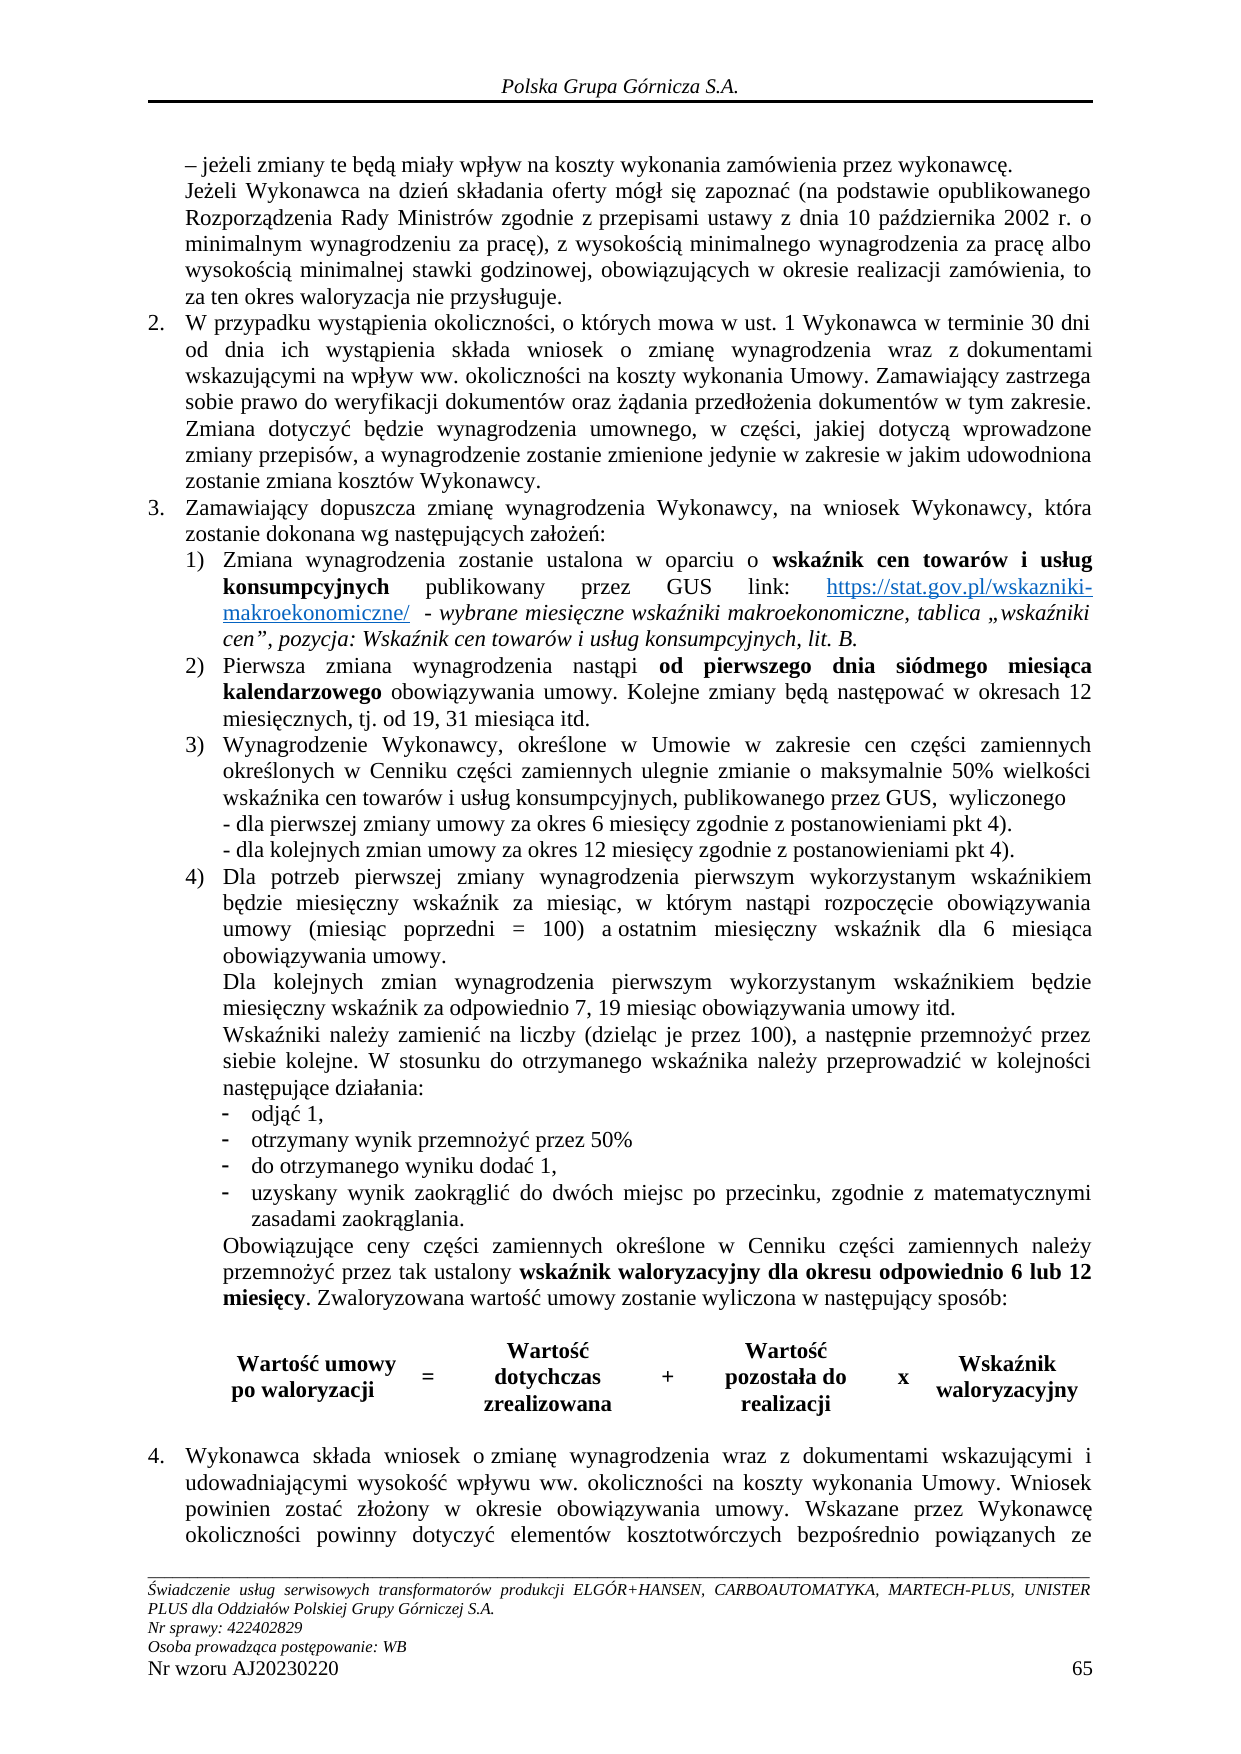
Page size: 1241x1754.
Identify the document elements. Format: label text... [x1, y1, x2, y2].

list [148, 1442, 1093, 1548]
list uzyskany wynik zaokrąglić do dwóch miejsc po przecinku, zgodnie z matematycznymi zasadami zaokrąglania. [221, 1179, 1093, 1232]
text Wskaźniki należy zamienić na liczby (dzieląc je przez 100), a następnie przemnożyć przez siebie kolejne. W stosunku do otrzymanego wskaźnika należy przeprowadzić w kolejności następujące działania: [223, 1021, 1093, 1100]
table_header Wartość umowy po waloryzacji [223, 1337, 410, 1416]
list Dla potrzeb pierwszej zmiany wynagrodzenia pierwszym wykorzystanym wskaźnikiem będzie miesięczny wskaźnik za miesiąc, w którym nastąpi rozpoczęcie obowiązywania umowy (miesiąc poprzedni = 100) a ostatnim miesięczny wskaźnik dla 6 miesiąca obowiązywania umowy. [185, 863, 1093, 968]
list Pierwsza zmiana wynagrodzenia nastąpi od pierwszego dnia siódmego miesiąca kalendarzowego obowiązywania umowy. Kolejne zmiany będą następować w okresach 12 miesięcznych, tj. od 19, 31 miesiąca itd. [185, 652, 1093, 731]
list Zamawiający dopuszcza zmianę wynagrodzenia Wykonawcy, na wniosek Wykonawcy, która zostanie dokonana wg następujących założeń: [148, 494, 1093, 546]
table_header + [650, 1337, 685, 1416]
text ‒ jeżeli zmiany te będą miały wpływ na koszty wykonania zamówienia przez wykonawcę. [185, 151, 1093, 177]
list odjąć 1, [221, 1100, 1093, 1126]
table_header Wskaźnik waloryzacyjny [920, 1337, 1094, 1416]
table_header Wartość pozostała do realizacji [685, 1337, 886, 1416]
text - dla kolejnych zmian umowy za okres 12 miesięcy zgodnie z postanowieniami pkt 4). [223, 836, 1093, 863]
text - dla pierwszej zmiany umowy za okres 6 miesięcy zgodnie z postanowieniami pkt 4). [223, 810, 1093, 836]
text Obowiązujące ceny części zamiennych określone w Cenniku części zamiennych należy przemnożyć przez tak ustalony wskaźnik waloryzacyjny dla okresu odpowiednio 6 lub 12 miesięcy. Zwaloryzowana wartość umowy zostanie wyliczona w następujący sposób: [223, 1232, 1093, 1311]
table_header = [410, 1337, 446, 1416]
table_header Wartość dotychczas zrealizowana [446, 1337, 650, 1416]
table_header x [886, 1337, 920, 1416]
text Dla kolejnych zmian wynagrodzenia pierwszym wykorzystanym wskaźnikiem będzie miesięczny wskaźnik za odpowiednio 7, 19 miesiąc obowiązywania umowy itd. [223, 968, 1093, 1021]
list otrzymany wynik przemnożyć przez 50% [221, 1126, 1093, 1153]
text Jeżeli Wykonawca na dzień składania oferty mógł się zapoznać (na podstawie opublikowanego Rozporządzenia Rady Ministrów zgodnie z przepisami ustawy z dnia 10 października 2002 r. o minimalnym wynagrodzeniu za pracę), z wysokością minimalnego wynagrodzenia za pracę albo wysokością minimalnej stawki godzinowej, obowiązujących w okresie realizacji zamówienia, to za ten okres waloryzacja nie przysługuje. [185, 177, 1093, 309]
list W przypadku wystąpienia okoliczności, o których mowa w ust. 1 Wykonawca w terminie 30 dni od dnia ich wystąpienia składa wniosek o zmianę wynagrodzenia wraz z dokumentami wskazującymi na wpływ ww. okoliczności na koszty wykonania Umowy. Zamawiający zastrzega sobie prawo do weryfikacji dokumentów oraz żądania przedłożenia dokumentów w tym zakresie. Zmiana dotyczyć będzie wynagrodzenia umownego, w części, jakiej dotyczą wprowadzone zmiany przepisów, a wynagrodzenie zostanie zmienione jedynie w zakresie w jakim udowodniona zostanie zmiana kosztów Wykonawcy. [148, 309, 1093, 494]
list Wynagrodzenie Wykonawcy, określone w Umowie w zakresie cen części zamiennych określonych w Cenniku części zamiennych ulegnie zmianie o maksymalnie 50% wielkości wskaźnika cen towarów i usług konsumpcyjnych, publikowanego przez GUS, wyliczonego [185, 731, 1093, 810]
list Zmiana wynagrodzenia zostanie ustalona w oparciu o wskaźnik cen towarów i usług konsumpcyjnych publikowany przez GUS link: https://stat.gov.pl/wskazniki-makroekonomiczne/ - wybrane miesięczne wskaźniki makroekonomiczne, tablica „wskaźniki cen”, pozycja: Wskaźnik cen towarów i usług konsumpcyjnych, lit. B. [185, 546, 1093, 652]
list do otrzymanego wyniku dodać 1, [221, 1153, 1093, 1179]
